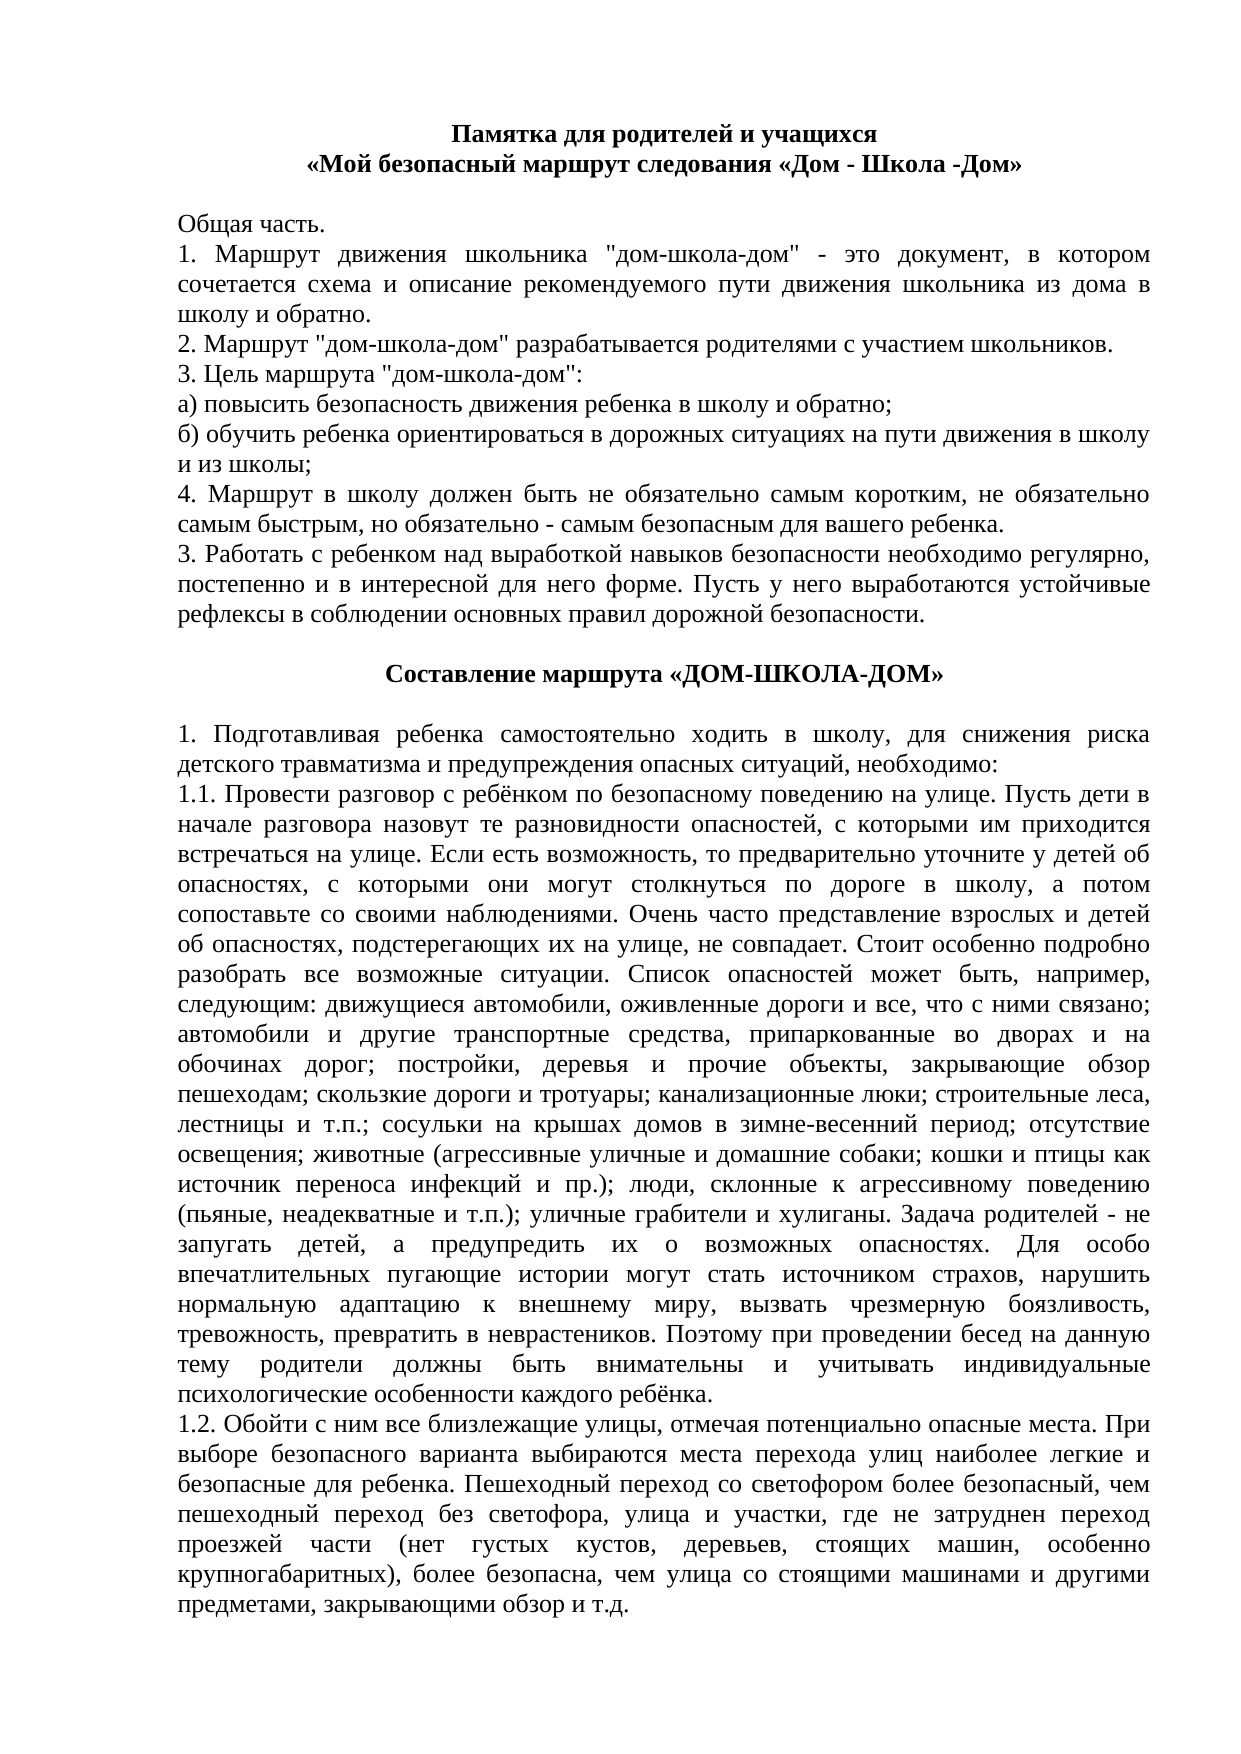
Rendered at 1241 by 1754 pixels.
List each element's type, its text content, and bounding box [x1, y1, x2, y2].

text 1. Подготавливая ребенка самостоятельно ходить в школу, для снижения риска детского травматизма и предупреждения опасных ситуаций, необходимо: [177, 718, 1152, 778]
text Памятка для родителей и учащихся [177, 118, 1152, 148]
text 1. Маршрут движения школьника "дом-школа-дом" - это документ, в котором сочетается схема и описание рекомендуемого пути движения школьника из дома в школу и обратно. [177, 238, 1152, 328]
text б) обучить ребенка ориентироваться в дорожных ситуациях на пути движения в школу и из школы; [177, 418, 1152, 478]
text Составление маршрута «ДОМ-ШКОЛА-ДОМ» [177, 658, 1152, 688]
text 3. Цель маршрута "дом-школа-дом": [177, 358, 1152, 388]
text «Мой безопасный маршрут следования «Дом - Школа -Дом» [177, 148, 1152, 178]
text 2. Маршрут "дом-школа-дом" разрабатывается родителями с участием школьников. [177, 328, 1152, 358]
text 1.1. Провести разговор с ребёнком по безопасному поведению на улице. Пусть дети в начале разговора назовут те разновидности опасностей, с которыми им приходится встречаться на улице. Если есть возможность, то предварительно уточните у детей об опасностях, с которыми они могут столкнуться по дороге в школу, а потом сопоставьте со своими наблюдениями. Очень часто представление взрослых и детей об опасностях, подстерегающих их на улице, не совпадает. Стоит особенно подробно разобрать все возможные ситуации. Список опасностей может быть, например, следующим: движущиеся автомобили, оживленные дороги и все, что с ними связано; автомобили и другие транспортные средства, припаркованные во дворах и на обочинах дорог; постройки, деревья и прочие объекты, закрывающие обзор пешеходам; скользкие дороги и тротуары; канализационные люки; строительные леса, лестницы и т.п.; сосульки на крышах домов в зимне-весенний период; отсутствие освещения; животные (агрессивные уличные и домашние собаки; кошки и птицы как источник переноса инфекций и пр.); люди, склонные к агрессивному поведению (пьяные, неадекватные и т.п.); уличные грабители и хулиганы. Задача родителей - не запугать детей, а предупредить их о возможных опасностях. Для особо впечатлительных пугающие истории могут стать источником страхов, нарушить нормальную адаптацию к внешнему миру, вызвать чрезмерную боязливость, тревожность, превратить в неврастеников. Поэтому при проведении бесед на данную тему родители должны быть внимательны и учитывать индивидуальные психологические особенности каждого ребёнка. [177, 778, 1152, 1408]
text 4. Маршрут в школу должен быть не обязательно самым коротким, не обязательно самым быстрым, но обязательно - самым безопасным для вашего ребенка. [177, 478, 1152, 538]
text 3. Работать с ребенком над выработкой навыков безопасности необходимо регулярно, постепенно и в интересной для него форме. Пусть у него выработаются устойчивые рефлексы в соблюдении основных правил дорожной безопасности. [177, 538, 1152, 628]
text Общая часть. [177, 208, 1152, 238]
text 1.2. Обойти с ним все близлежащие улицы, отмечая потенциально опасные места. При выборе безопасного варианта выбираются места перехода улиц наиболее легкие и безопасные для ребенка. Пешеходный переход со светофором более безопасный, чем пешеходный переход без светофора, улица и участки, где не затруднен переход проезжей части (нет густых кустов, деревьев, стоящих машин, особенно крупногабаритных), более безопасна, чем улица со стоящими машинами и другими предметами, закрывающими обзор и т.д. [177, 1408, 1152, 1618]
text а) повысить безопасность движения ребенка в школу и обратно; [177, 388, 1152, 418]
